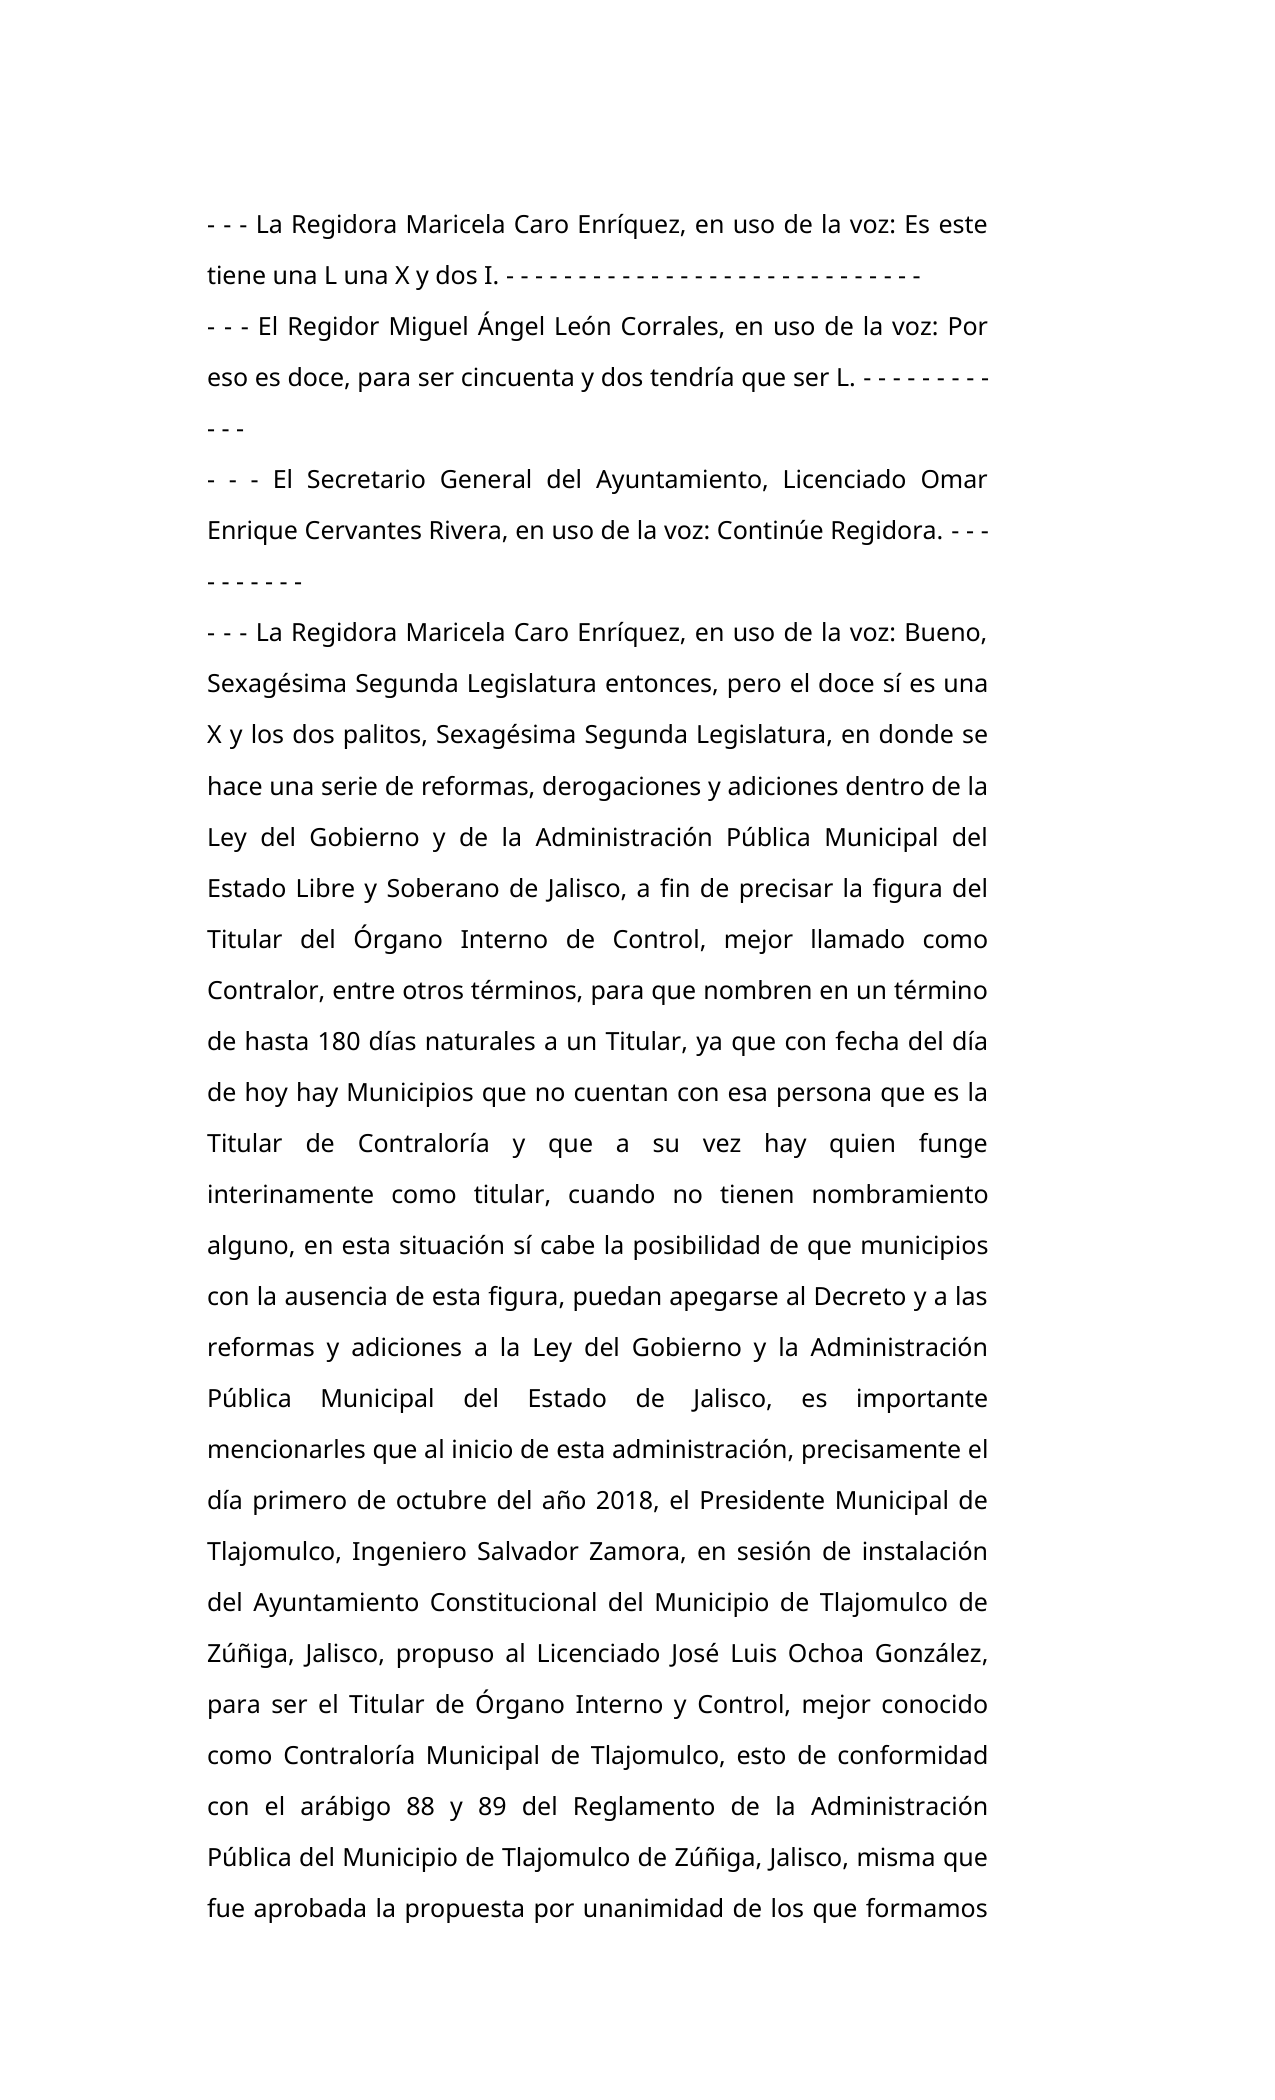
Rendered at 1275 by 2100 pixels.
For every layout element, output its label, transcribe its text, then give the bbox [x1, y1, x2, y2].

text - - - El Regidor Miguel Ángel León Corrales, en uso de la voz: Por eso es doce, para ser cincuenta y dos tendría que ser L. - - - - - - - - - - - - [207, 309, 989, 445]
text - - - El Secretario General del Ayuntamiento, Licenciado Omar Enrique Cervantes Rivera, en uso de la voz: Continúe Regidora. - - - - - - - - - - [207, 462, 989, 598]
text - - - La Regidora Maricela Caro Enríquez, en uso de la voz: Es este tiene una L una X y dos I. - - - - - - - - - - - - - - - - - - - - - - - - - - - - - [207, 207, 989, 292]
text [207, 615, 989, 1925]
